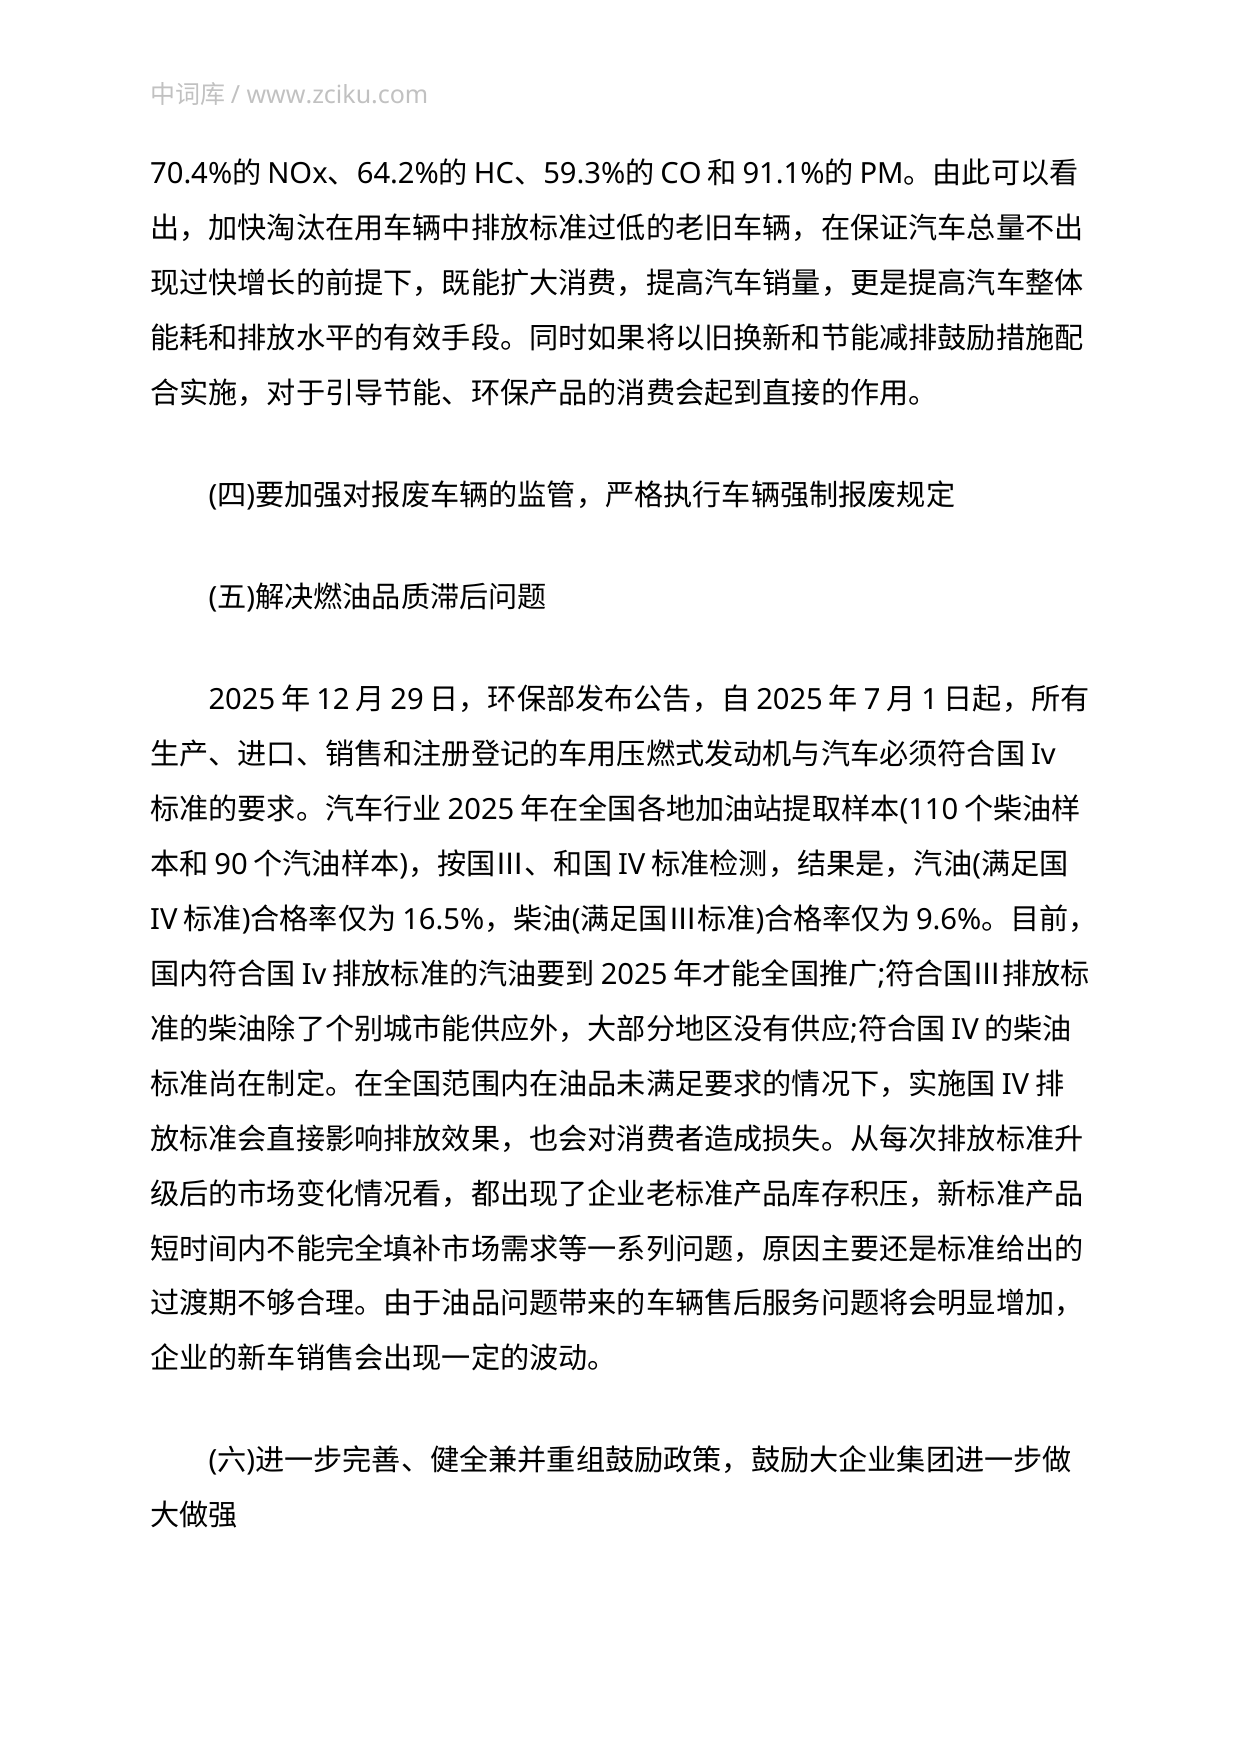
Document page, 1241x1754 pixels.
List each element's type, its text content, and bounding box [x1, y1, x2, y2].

text (六)进一步完善、健全兼并重组鼓励政策，鼓励大企业集团进一步做大做强 [150, 1437, 1090, 1534]
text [150, 150, 1090, 412]
text (四)要加强对报废车辆的监管，严格执行车辆强制报废规定 [150, 471, 1090, 514]
text (五)解决燃油品质滞后问题 [150, 573, 1090, 616]
text 2025年12月29日，环保部发布公告，自2025年7月1日起，所有生产、进口、销售和注册登记的车用压燃式发动机与汽车必须符合国Iv标准的要求。汽车行业2025年在全国各地加油站提取样本(110个柴油样本和90个汽油样本)，按国Ⅲ、和国IV标准检测，结果是，汽油(满足国IV标准)合格率仅为16.5%，柴油(满足国Ⅲ标准)合格率仅为9.6%。目前，国内符合国Iv排放标准的汽油要到2025年才能全国推广;符合国Ⅲ排放标准的柴油除了个别城市能供应外，大部分地区没有供应;符合国IV的柴油标准尚在制定。在全国范围内在油品未满足要求的情况下，实施国IV排放标准会直接影响排放效果，也会对消费者造成损失。从每次排放标准升级后的市场变化情况看，都出现了企业老标准产品库存积压，新标准产品短时间内不能完全填补市场需求等一系列问题，原因主要还是标准给出的过渡期不够合理。由于油品问题带来的车辆售后服务问题将会明显增加，企业的新车销售会出现一定的波动。 [150, 675, 1090, 1377]
